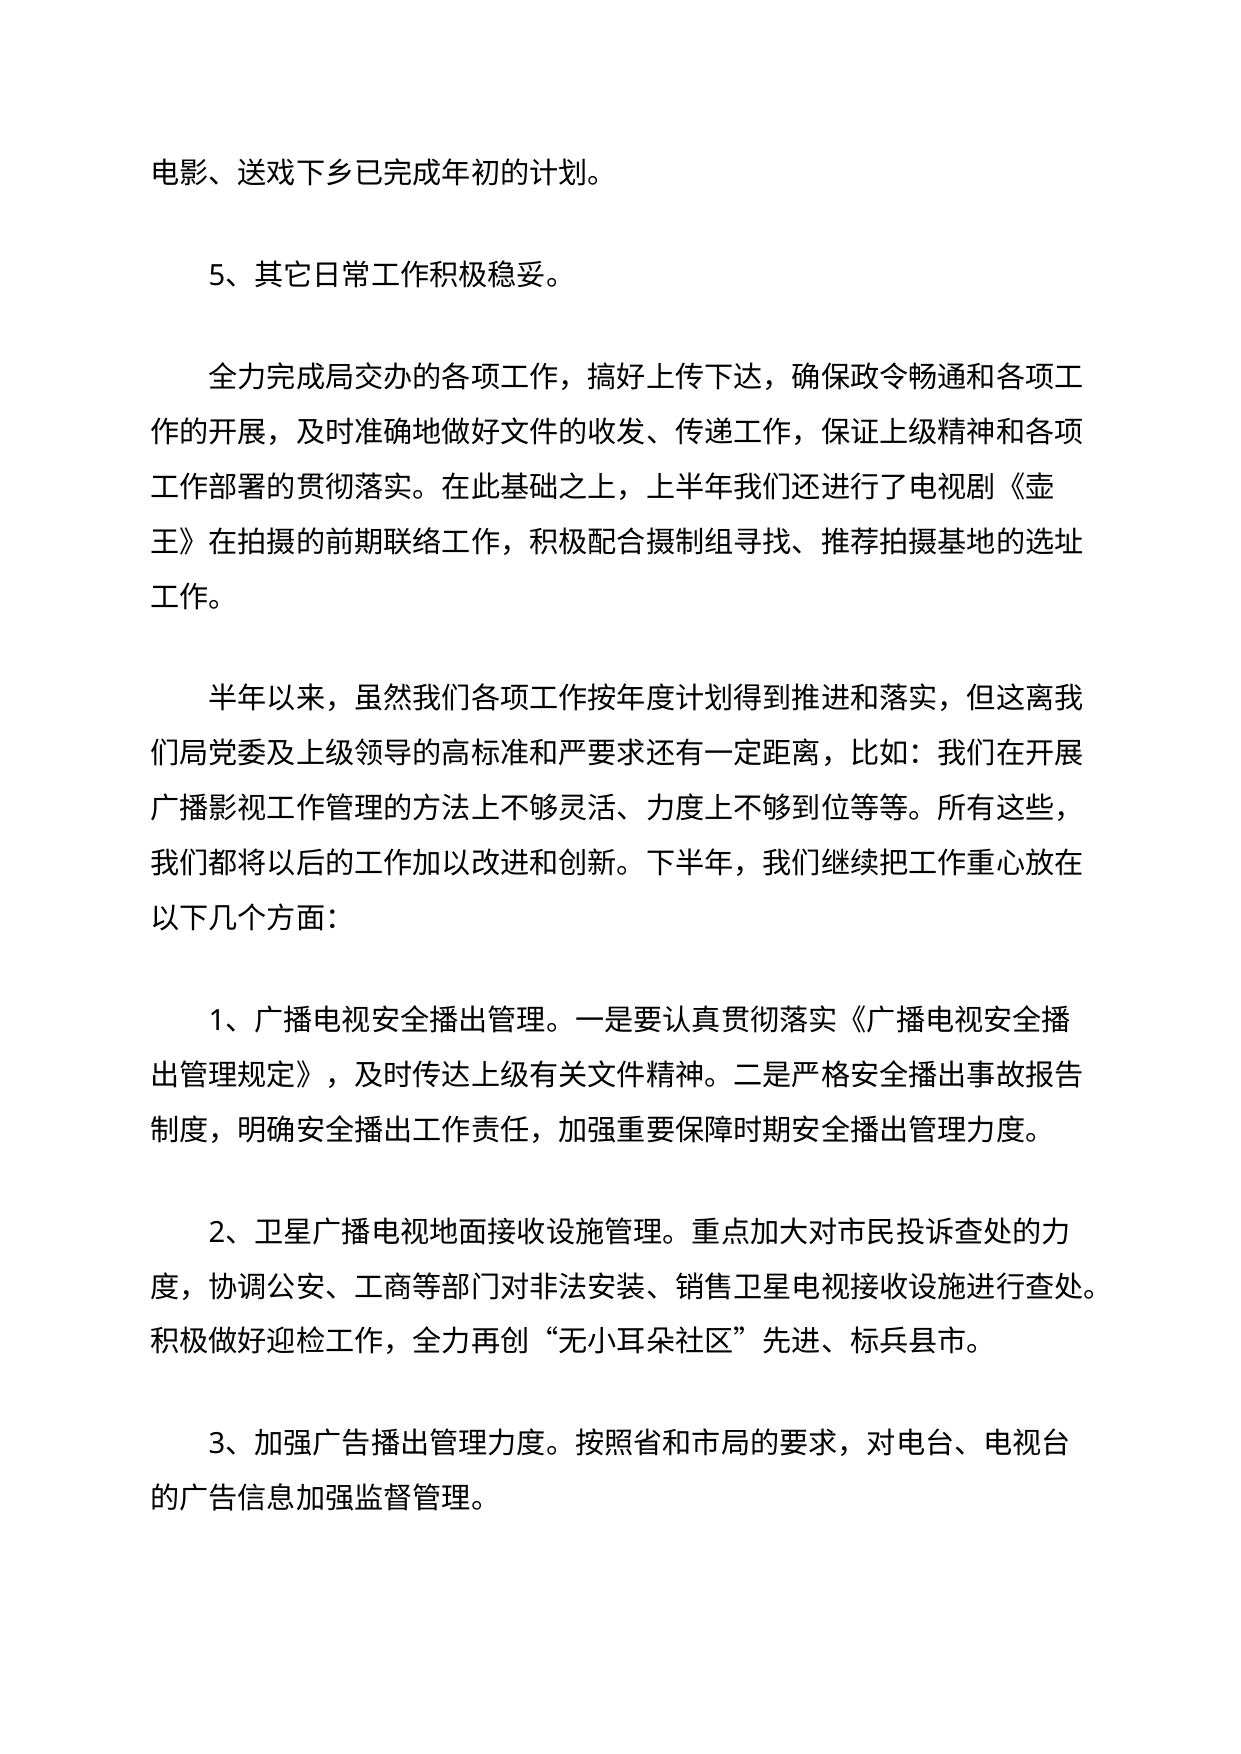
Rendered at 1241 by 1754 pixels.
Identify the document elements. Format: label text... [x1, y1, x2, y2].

text 5、其它日常工作积极稳妥。 [150, 252, 1090, 294]
text 1、广播电视安全播出管理。一是要认真贯彻落实《广播电视安全播出管理规定》，及时传达上级有关文件精神。二是严格安全播出事故报告制度，明确安全播出工作责任，加强重要保障时期安全播出管理力度。 [150, 996, 1090, 1149]
text 全力完成局交办的各项工作，搞好上传下达，确保政令畅通和各项工作的开展，及时准确地做好文件的收发、传递工作，保证上级精神和各项工作部署的贯彻落实。在此基础之上，上半年我们还进行了电视剧《壶王》在拍摄的前期联络工作，积极配合摄制组寻找、推荐拍摄基地的选址工作。 [150, 354, 1090, 616]
text 2、卫星广播电视地面接收设施管理。重点加大对市民投诉查处的力度，协调公安、工商等部门对非法安装、销售卫星电视接收设施进行查处。积极做好迎检工作，全力再创“无小耳朵社区”先进、标兵县市。 [150, 1208, 1090, 1360]
text 3、加强广告播出管理力度。按照省和市局的要求，对电台、电视台的广告信息加强监督管理。 [150, 1420, 1090, 1517]
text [150, 150, 1090, 192]
text 半年以来，虽然我们各项工作按年度计划得到推进和落实，但这离我们局党委及上级领导的高标准和严要求还有一定距离，比如：我们在开展广播影视工作管理的方法上不够灵活、力度上不够到位等等。所有这些，我们都将以后的工作加以改进和创新。下半年，我们继续把工作重心放在以下几个方面： [150, 675, 1090, 937]
